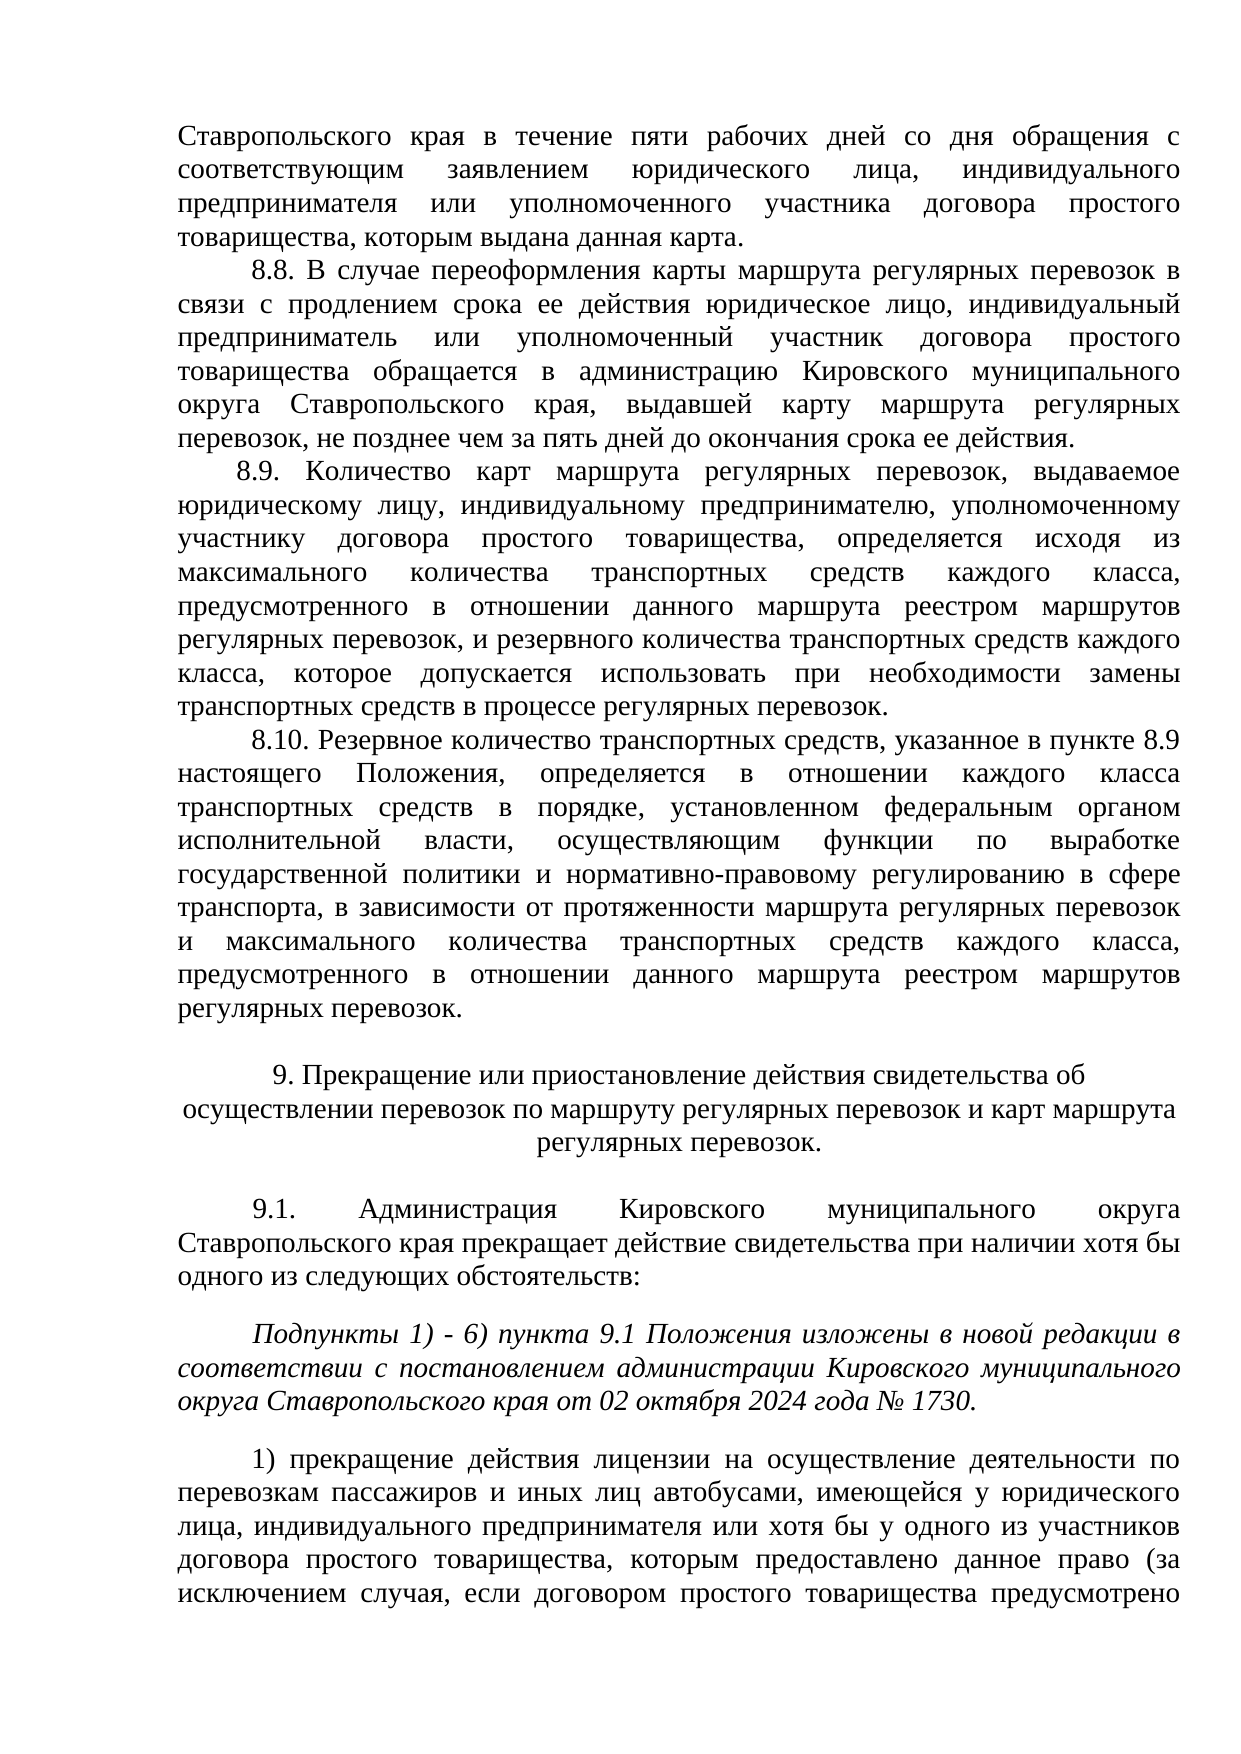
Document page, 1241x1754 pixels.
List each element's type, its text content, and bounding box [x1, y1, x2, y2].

text Подпункты 1) - 6) пункта 9.1 Положения изложены в новой редакции в соответствии с постановлением администрации Кировского муниципального округа Ставропольского края от 02 октября 2024 года № 1730. [177, 1316, 1181, 1417]
text 8.10. Резервное количество транспортных средств, указанное в пункте 8.9 настоящего Положения, определяется в отношении каждого класса транспортных средств в порядке, установленном федеральным органом исполнительной власти, осуществляющим функции по выработке государственной политики и нормативно-правовому регулированию в сфере транспорта, в зависимости от протяженности маршрута регулярных перевозок и максимального количества транспортных средств каждого класса, предусмотренного в отношении данного маршрута реестром маршрутов регулярных перевозок. [177, 722, 1181, 1024]
text 9.1. Администрация Кировского муниципального округа Ставропольского края прекращает действие свидетельства при наличии хотя бы одного из следующих обстоятельств: [177, 1191, 1181, 1292]
text 9. Прекращение или приостановление действия свидетельства об осуществлении перевозок по маршруту регулярных перевозок и карт маршрута регулярных перевозок. [177, 1057, 1181, 1158]
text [177, 1441, 1181, 1608]
text 8.9. Количество карт маршрута регулярных перевозок, выдаваемое юридическому лицу, индивидуальному предпринимателю, уполномоченному участнику договора простого товарищества, определяется исходя из максимального количества транспортных средств каждого класса, предусмотренного в отношении данного маршрута реестром маршрутов регулярных перевозок, и резервного количества транспортных средств каждого класса, которое допускается использовать при необходимости замены транспортных средств в процессе регулярных перевозок. [177, 453, 1181, 722]
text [177, 118, 1181, 252]
text 8.8. В случае переоформления карты маршрута регулярных перевозок в связи с продлением срока ее действия юридическое лицо, индивидуальный предприниматель или уполномоченный участник договора простого товарищества обращается в администрацию Кировского муниципального округа Ставропольского края, выдавшей карту маршрута регулярных перевозок, не позднее чем за пять дней до окончания срока ее действия. [177, 252, 1181, 453]
